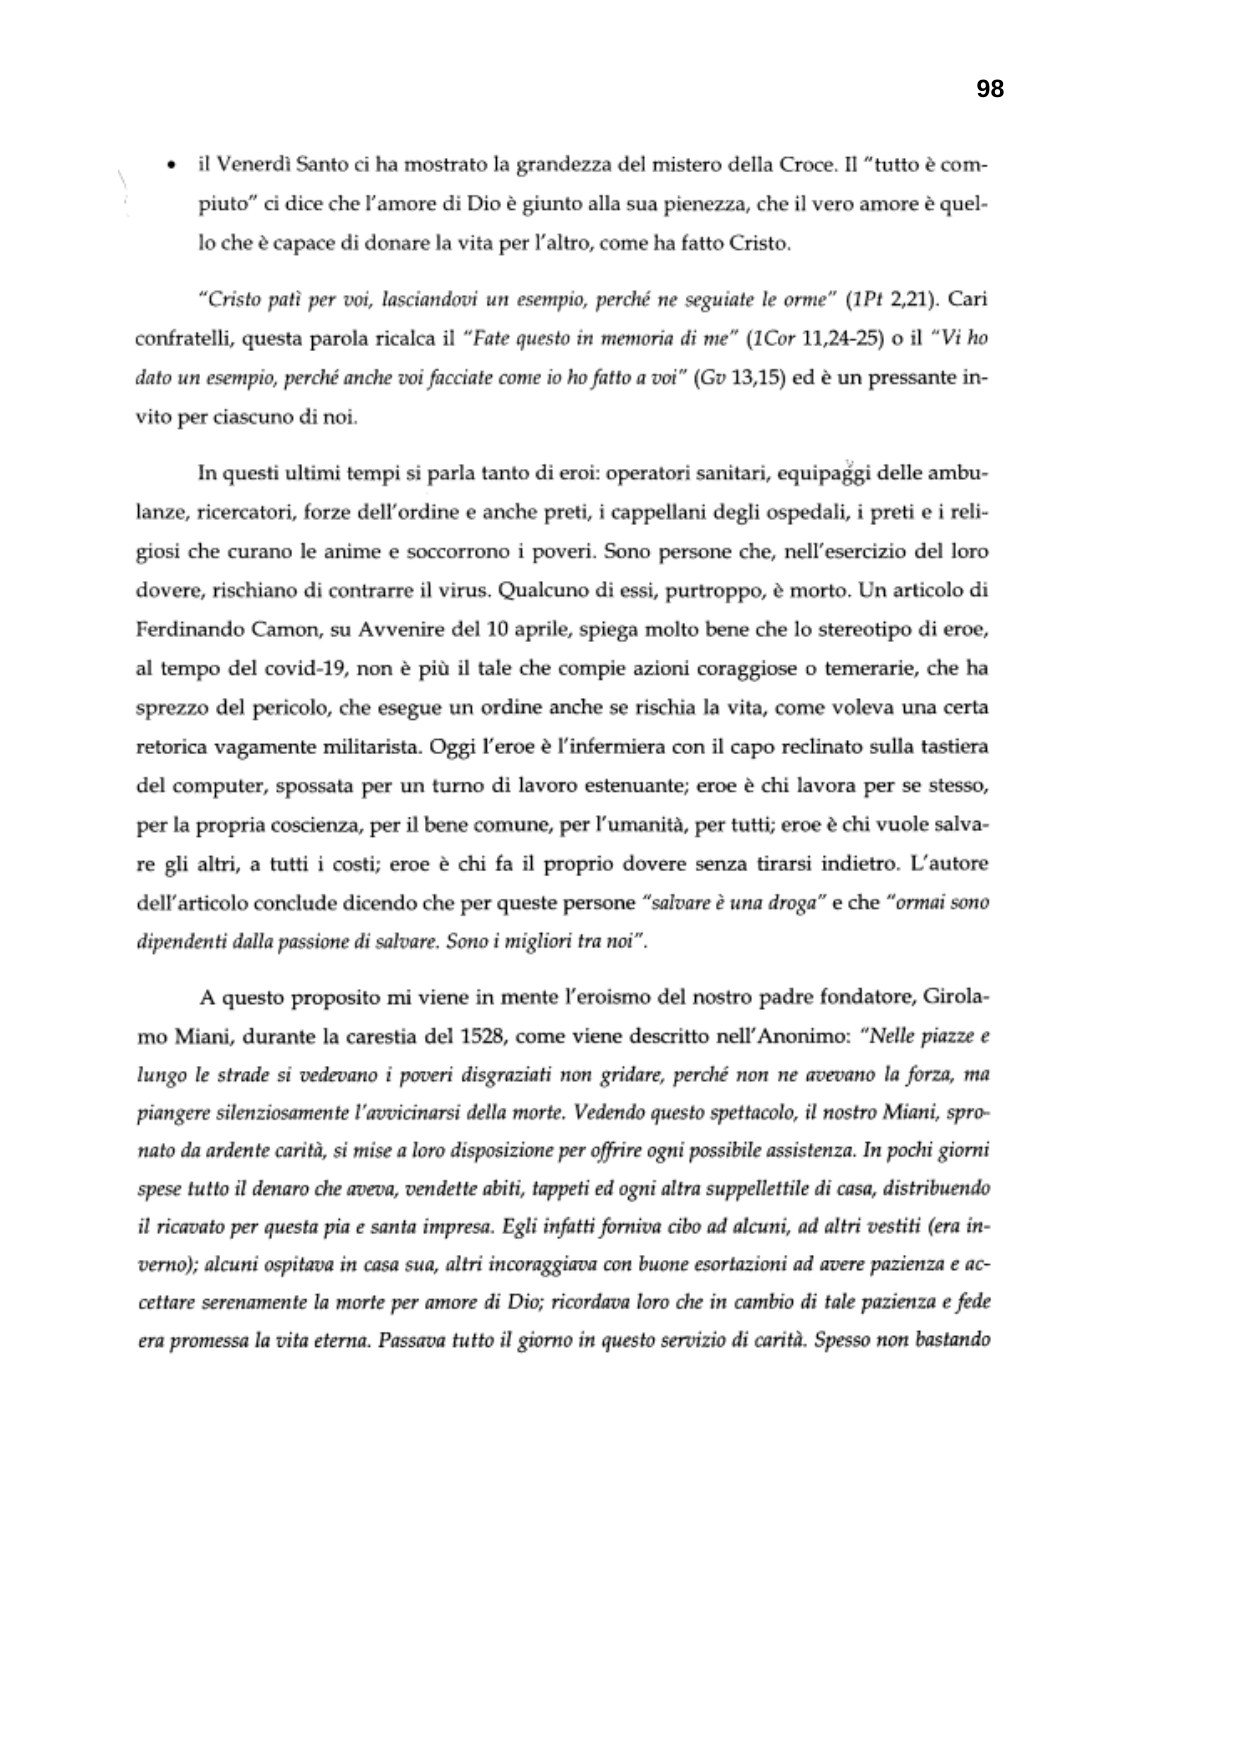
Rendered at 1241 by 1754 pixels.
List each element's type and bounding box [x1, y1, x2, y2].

picture [118, 147, 1006, 1356]
